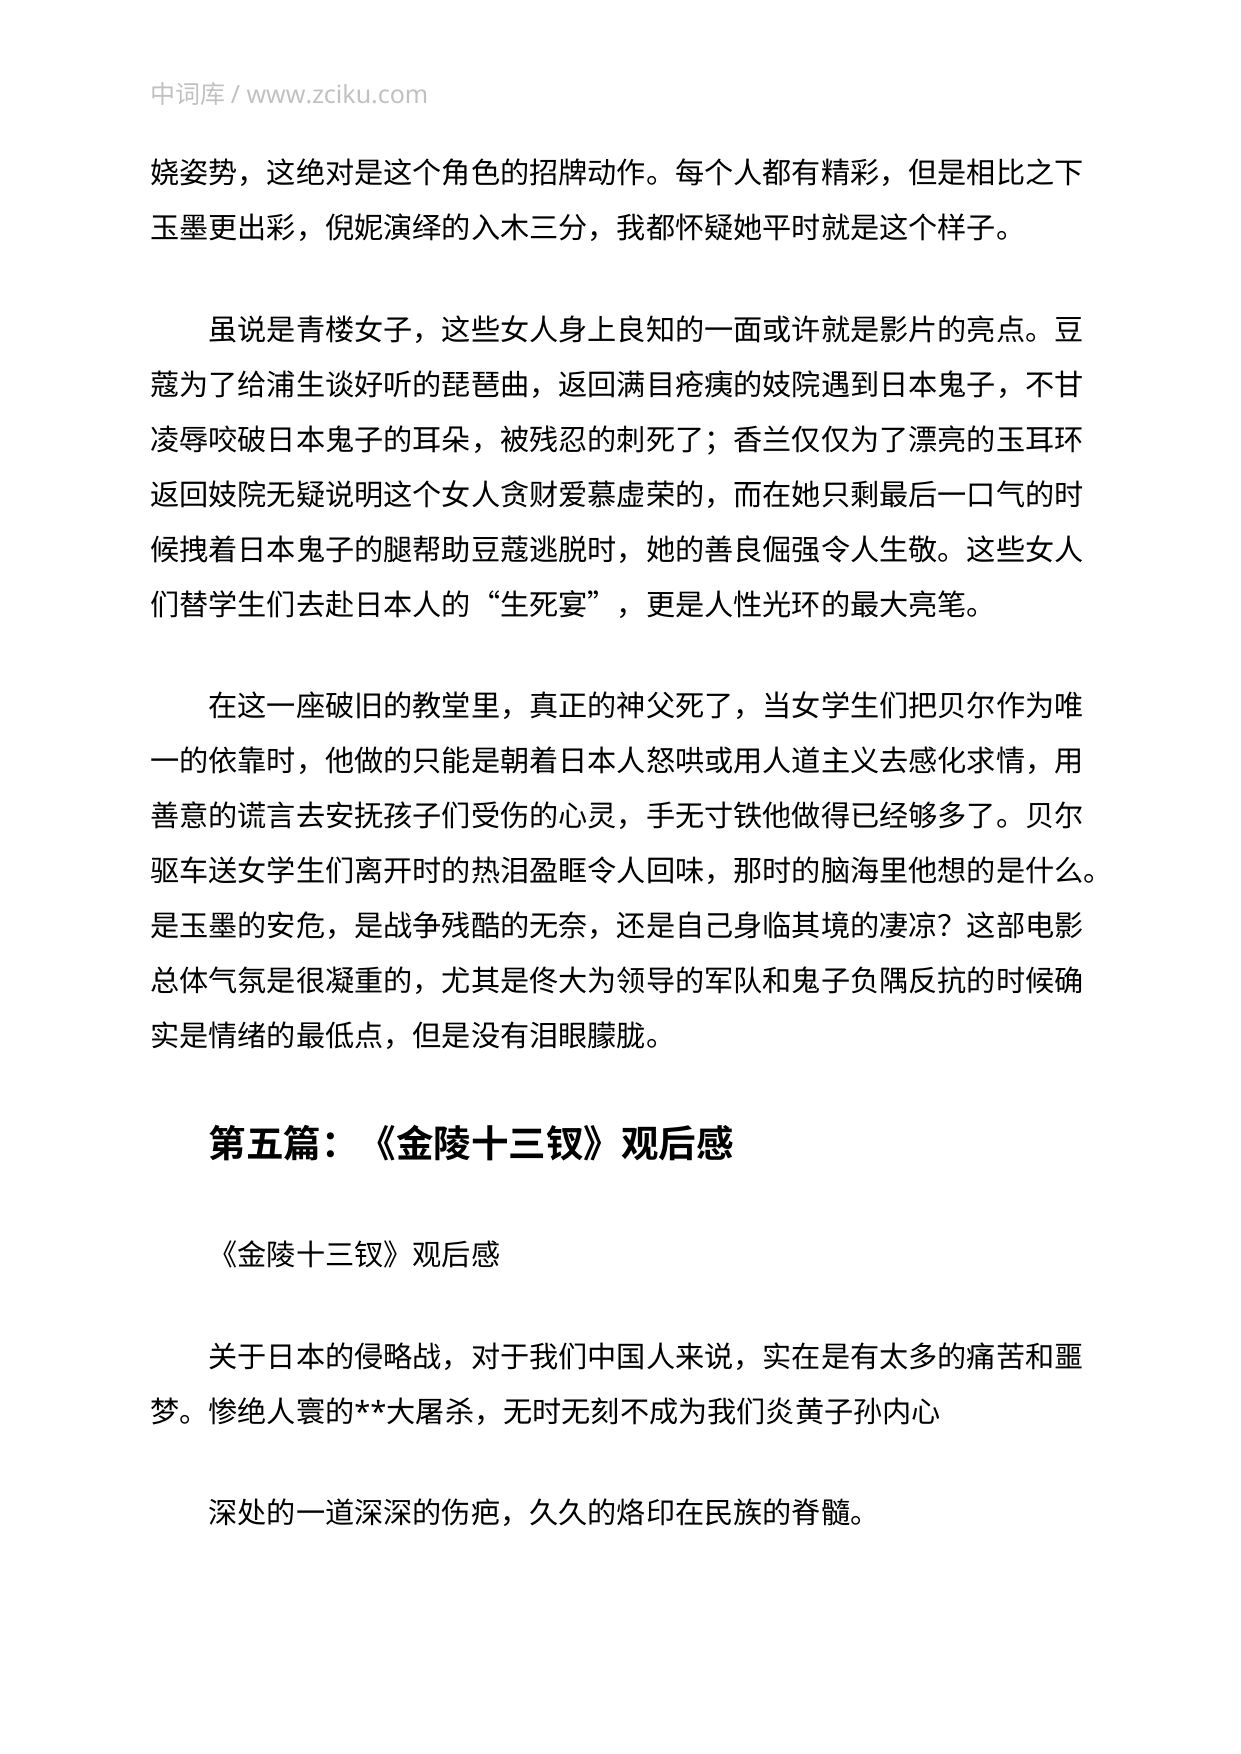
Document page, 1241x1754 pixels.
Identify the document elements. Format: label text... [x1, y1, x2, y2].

text 第五篇：《金陵十三钗》观后感 [150, 1114, 1090, 1168]
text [150, 150, 1090, 247]
text 《金陵十三钗》观后感 [150, 1231, 1090, 1274]
text 深处的一道深深的伤疤，久久的烙印在民族的脊髓。 [150, 1490, 1090, 1532]
text 在这一座破旧的教堂里，真正的神父死了，当女学生们把贝尔作为唯一的依靠时，他做的只能是朝着日本人怒哄或用人道主义去感化求情，用善意的谎言去安抚孩子们受伤的心灵，手无寸铁他做得已经够多了。贝尔驱车送女学生们离开时的热泪盈眶令人回味，那时的脑海里他想的是什么。是玉墨的安危，是战争残酷的无奈，还是自己身临其境的凄凉？这部电影总体气氛是很凝重的，尤其是佟大为领导的军队和鬼子负隅反抗的时候确实是情绪的最低点，但是没有泪眼朦胧。 [150, 683, 1090, 1054]
text 关于日本的侵略战，对于我们中国人来说，实在是有太多的痛苦和噩梦。惨绝人寰的**大屠杀，无时无刻不成为我们炎黄子孙内心 [150, 1333, 1090, 1431]
text 虽说是青楼女子，这些女人身上良知的一面或许就是影片的亮点。豆蔻为了给浦生谈好听的琵琶曲，返回满目疮痍的妓院遇到日本鬼子，不甘凌辱咬破日本鬼子的耳朵，被残忍的刺死了；香兰仅仅为了漂亮的玉耳环返回妓院无疑说明这个女人贪财爱慕虚荣的，而在她只剩最后一口气的时候拽着日本鬼子的腿帮助豆蔻逃脱时，她的善良倔强令人生敬。这些女人们替学生们去赴日本人的“生死宴”，更是人性光环的最大亮笔。 [150, 307, 1090, 623]
